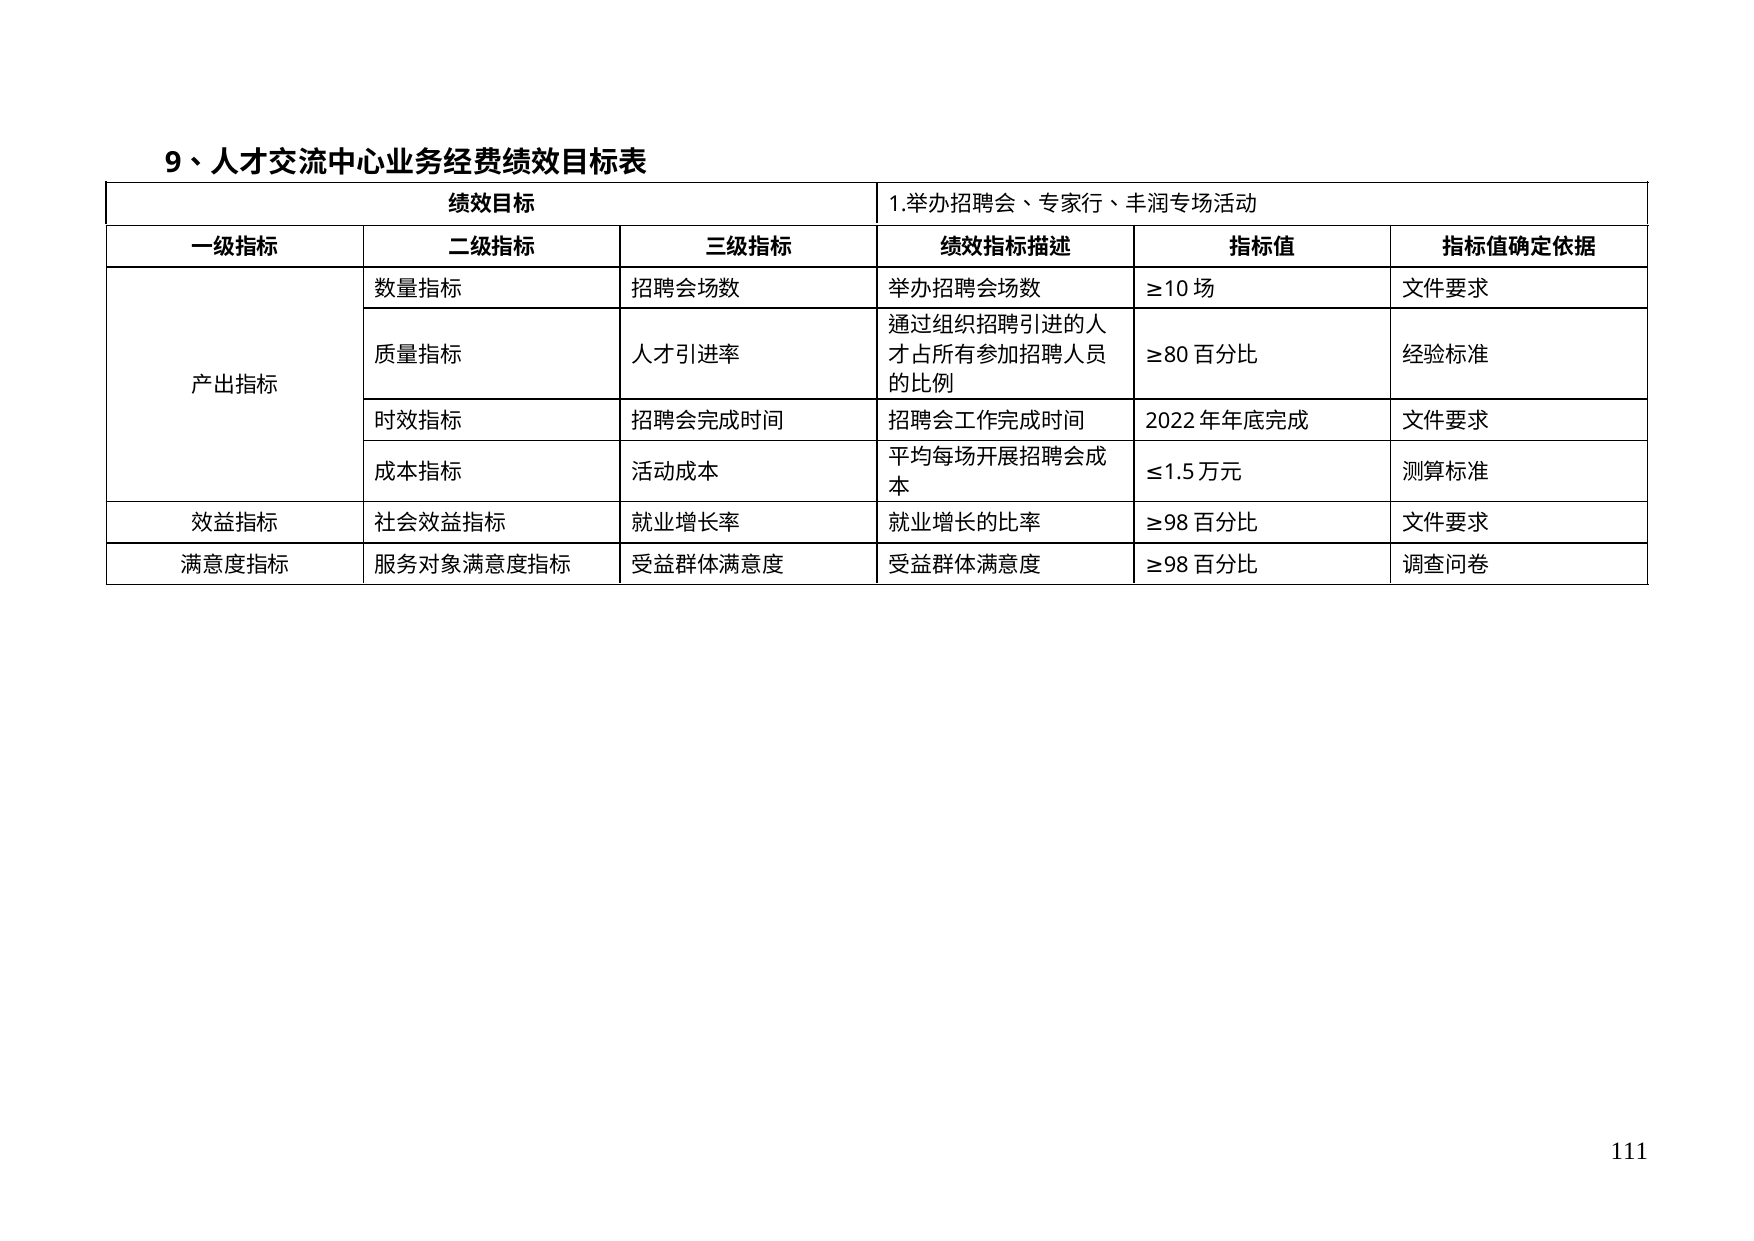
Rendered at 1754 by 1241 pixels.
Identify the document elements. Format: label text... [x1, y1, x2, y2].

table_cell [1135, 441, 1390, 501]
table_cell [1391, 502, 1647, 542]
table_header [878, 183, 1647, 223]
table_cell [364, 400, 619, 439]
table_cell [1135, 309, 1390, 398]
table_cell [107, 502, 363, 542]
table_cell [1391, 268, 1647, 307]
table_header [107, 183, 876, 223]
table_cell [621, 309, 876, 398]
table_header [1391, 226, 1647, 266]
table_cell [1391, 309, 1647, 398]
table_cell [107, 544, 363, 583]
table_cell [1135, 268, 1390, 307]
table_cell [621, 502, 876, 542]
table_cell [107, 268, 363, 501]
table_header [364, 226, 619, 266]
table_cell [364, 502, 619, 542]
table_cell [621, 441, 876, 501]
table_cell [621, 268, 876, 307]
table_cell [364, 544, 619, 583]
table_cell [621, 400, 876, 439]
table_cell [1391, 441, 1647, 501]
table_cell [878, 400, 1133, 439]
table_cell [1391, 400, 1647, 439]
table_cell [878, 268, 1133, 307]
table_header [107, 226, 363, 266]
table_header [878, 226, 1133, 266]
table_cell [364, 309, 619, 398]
text 9、人才交流中心业务经费绩效目标表 [106, 142, 1648, 181]
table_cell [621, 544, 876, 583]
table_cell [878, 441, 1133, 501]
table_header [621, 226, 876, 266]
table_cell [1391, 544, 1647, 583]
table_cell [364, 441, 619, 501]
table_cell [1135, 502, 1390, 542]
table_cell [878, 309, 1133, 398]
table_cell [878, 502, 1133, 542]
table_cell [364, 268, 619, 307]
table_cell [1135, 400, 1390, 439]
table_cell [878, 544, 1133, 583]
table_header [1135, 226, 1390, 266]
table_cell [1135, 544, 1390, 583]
